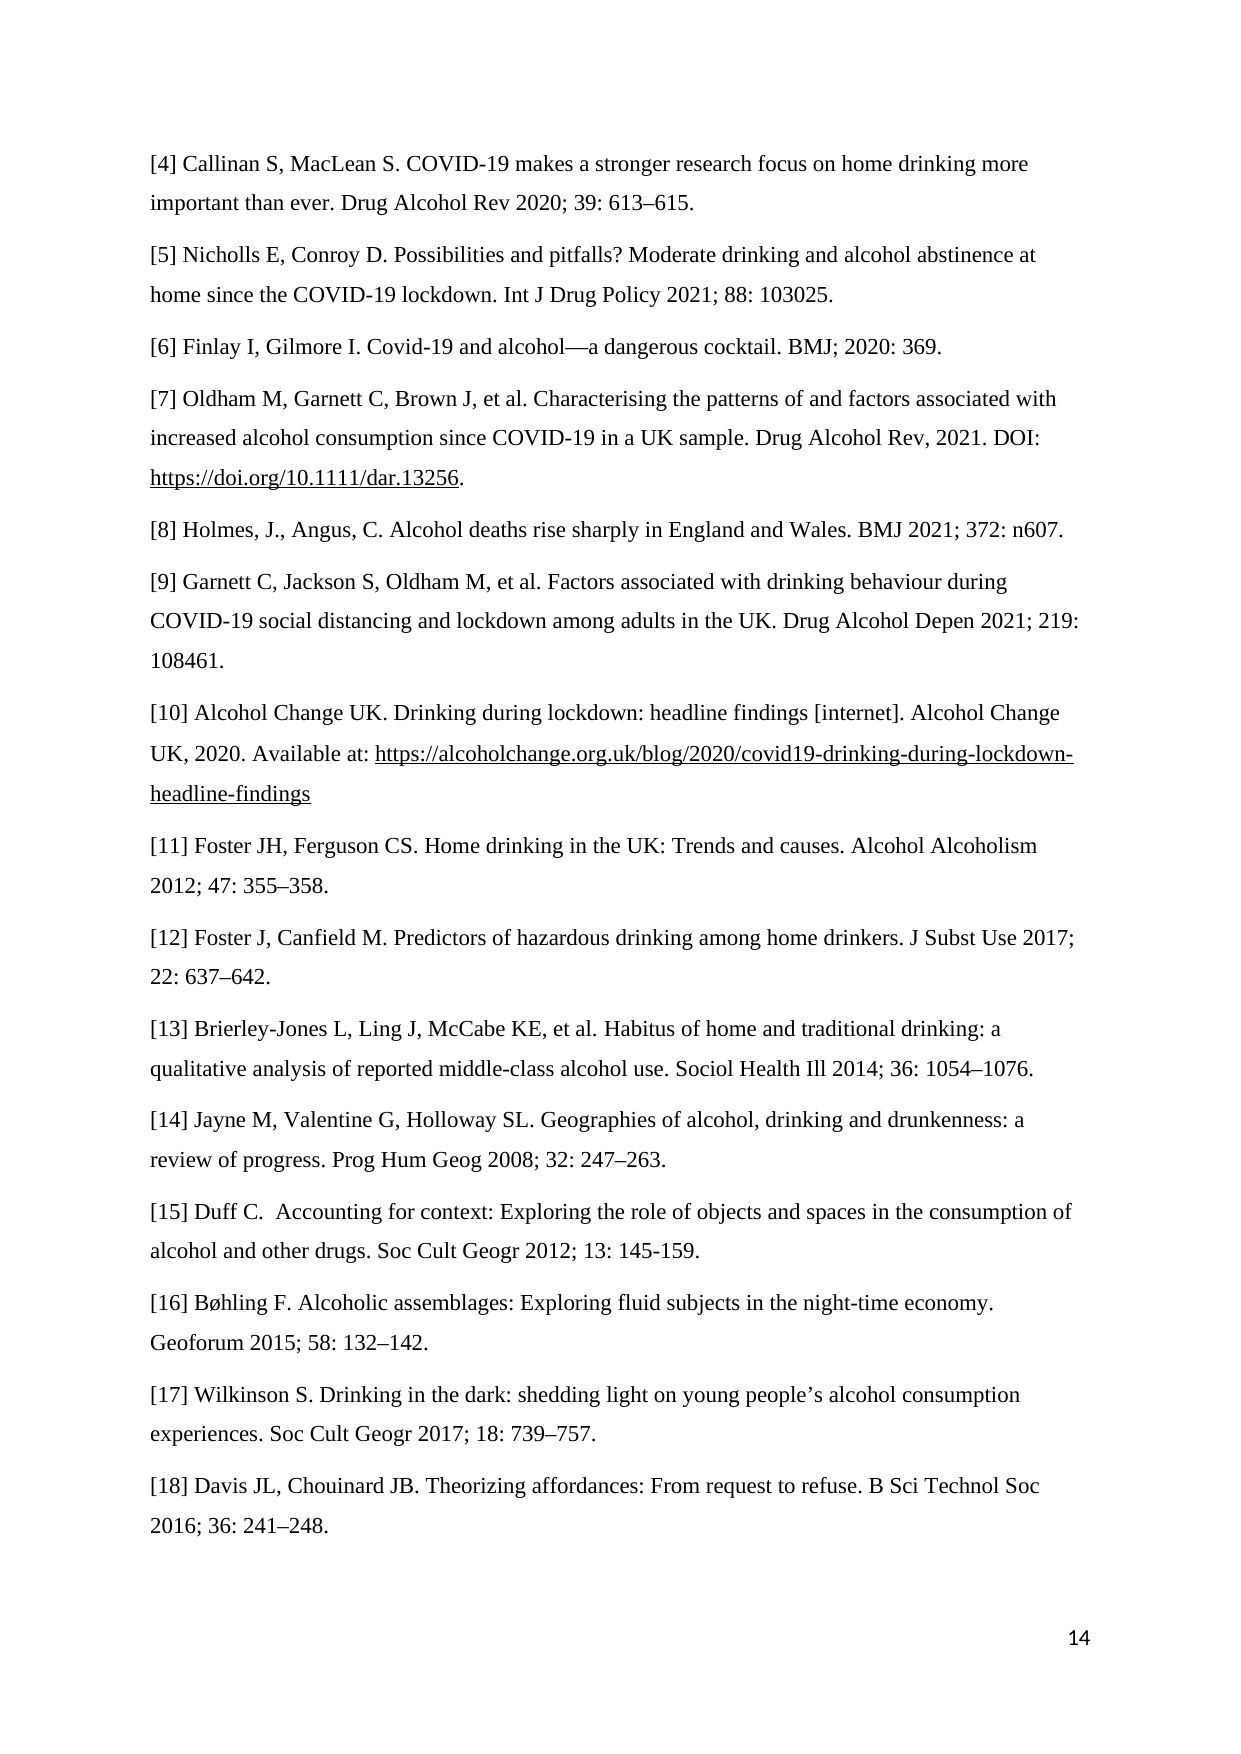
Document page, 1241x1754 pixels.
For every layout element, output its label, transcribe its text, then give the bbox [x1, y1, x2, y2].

text [8] Holmes, J., Angus, C. Alcohol deaths rise sharply in England and Wales. BMJ 2021; 372: n607. [150, 516, 1090, 542]
text [11] Foster JH, Ferguson CS. Home drinking in the UK: Trends and causes. Alcohol Alcoholism 2012; 47: 355–358. [150, 832, 1090, 898]
text [6] Finlay I, Gilmore I. Covid-19 and alcohol—a dangerous cocktail. BMJ; 2020: 369. [150, 333, 1090, 359]
text [14] Jayne M, Valentine G, Holloway SL. Geographies of alcohol, drinking and drunkenness: a review of progress. Prog Hum Geog 2008; 32: 247–263. [150, 1107, 1090, 1172]
text [5] Nicholls E, Conroy D. Possibilities and pitfalls? Moderate drinking and alcohol abstinence at home since the COVID-19 lockdown. Int J Drug Policy 2021; 88: 103025. [150, 241, 1090, 307]
text [17] Wilkinson S. Drinking in the dark: shedding light on young people’s alcohol consumption experiences. Soc Cult Geogr 2017; 18: 739–757. [150, 1381, 1090, 1447]
text [7] Oldham M, Garnett C, Brown J, et al. Characterising the patterns of and factors associated with increased alcohol consumption since COVID-19 in a UK sample. Drug Alcohol Rev, 2021. DOI: https://doi.org/10.1111/dar.13256. [150, 385, 1090, 490]
text [13] Brierley-Jones L, Ling J, McCabe KE, et al. Habitus of home and traditional drinking: a qualitative analysis of reported middle-class alcohol use. Sociol Health Ill 2014; 36: 1054–1076. [150, 1015, 1090, 1081]
text [4] Callinan S, MacLean S. COVID-19 makes a stronger research focus on home drinking more important than ever. Drug Alcohol Rev 2020; 39: 613–615. [150, 150, 1090, 216]
text [9] Garnett C, Jackson S, Oldham M, et al. Factors associated with drinking behaviour during COVID-19 social distancing and lockdown among adults in the UK. Drug Alcohol Depen 2021; 219: 108461. [150, 568, 1090, 673]
text [15] Duff C. Accounting for context: Exploring the role of objects and spaces in the consumption of alcohol and other drugs. Soc Cult Geogr 2012; 13: 145-159. [150, 1198, 1090, 1264]
text [12] Foster J, Canfield M. Predictors of hazardous drinking among home drinkers. J Subst Use 2017; 22: 637–642. [150, 924, 1090, 989]
text [16] Bøhling F. Alcoholic assemblages: Exploring fluid subjects in the night-time economy. Geoforum 2015; 58: 132–142. [150, 1289, 1090, 1355]
text [18] Davis JL, Chouinard JB. Theorizing affordances: From request to refuse. B Sci Technol Soc 2016; 36: 241–248. [150, 1472, 1090, 1538]
text [10] Alcohol Change UK. Drinking during lockdown: headline findings [internet]. Alcohol Change UK, 2020. Available at: https://alcoholchange.org.uk/blog/2020/covid19-drinking-during-lockdown-headline-findings [150, 699, 1090, 807]
